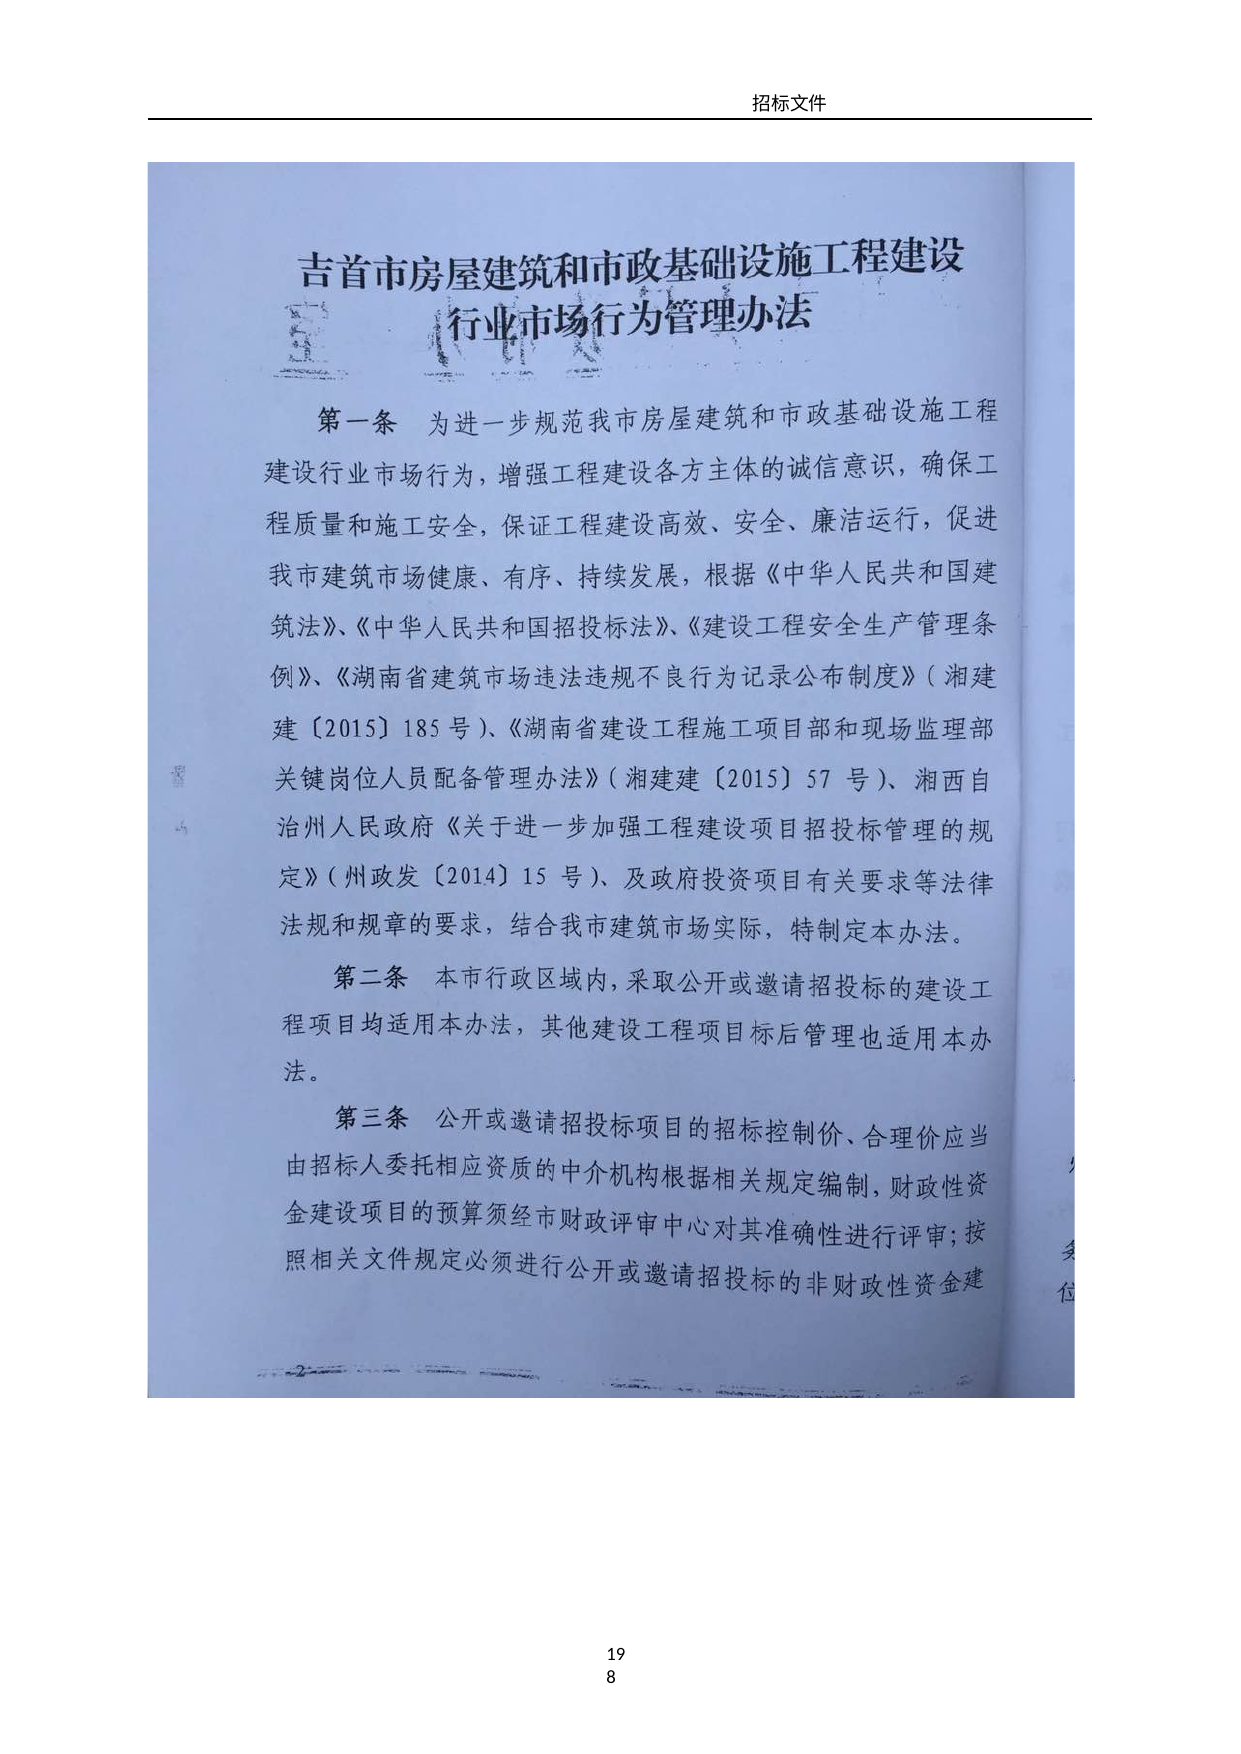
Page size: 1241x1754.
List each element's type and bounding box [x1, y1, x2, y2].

picture [147, 162, 1075, 1398]
